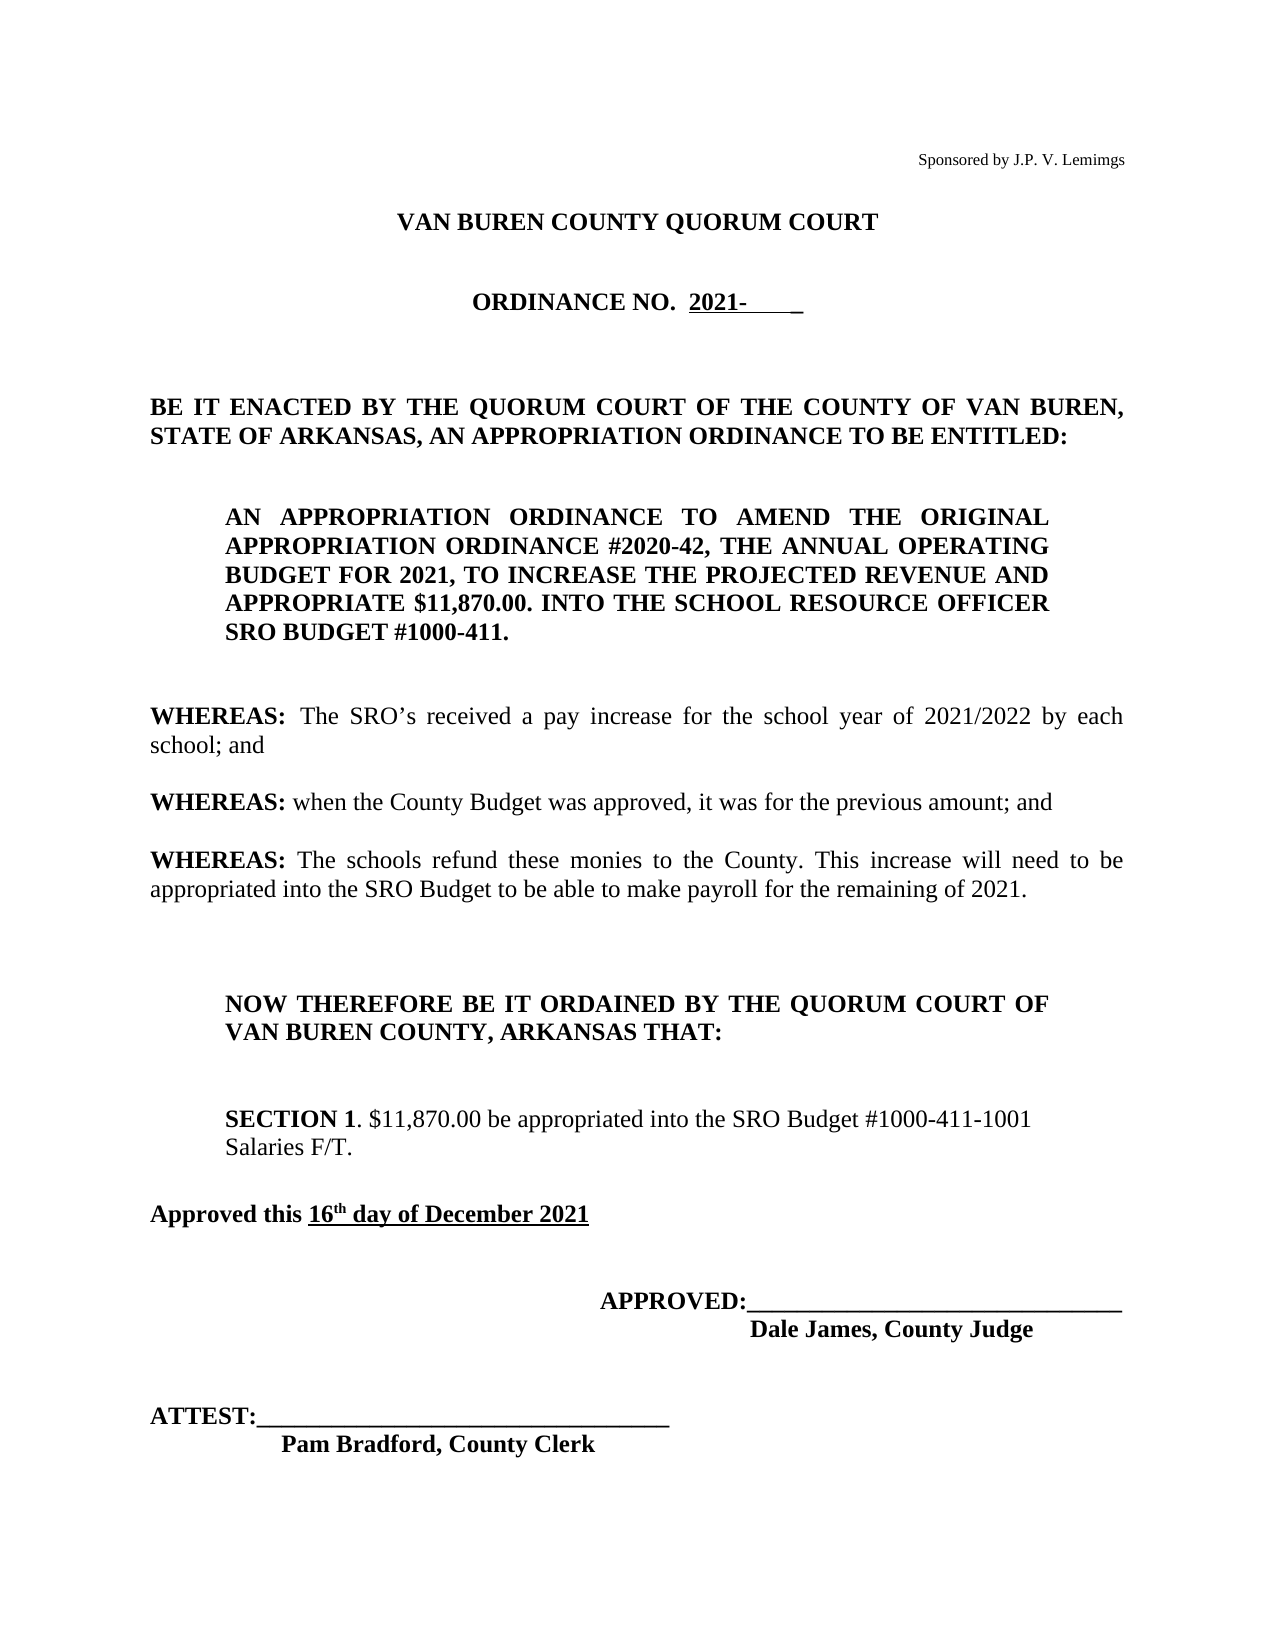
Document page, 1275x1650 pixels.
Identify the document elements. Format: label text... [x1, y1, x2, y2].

text Sponsored by J.P. V. Lemimgs [150, 150, 1125, 169]
text AN APPROPRIATION ORDINANCE TO AMEND THE ORIGINAL APPROPRIATION ORDINANCE #2020-42, THE ANNUAL OPERATING BUDGET FOR 2021, TO INCREASE THE PROJECTED REVENUE AND APPROPRIATE $11,870.00. INTO THE SCHOOL RESOURCE OFFICER SRO BUDGET #1000-411. [225, 502, 1050, 646]
text BE IT ENACTED BY THE QUORUM COURT OF THE OF , STATE OF , AN APPROPRIATION ORDINANCE TO BE ENTITLED: [150, 392, 1125, 449]
text WHEREAS: when the County Budget was approved, it was for the previous amount; and [150, 787, 1125, 816]
text WHEREAS: The schools refund these monies to the County. This increase will need to be appropriated into the SRO Budget to be able to make payroll for the remaining of 2021. [150, 845, 1125, 902]
text APPROVED:______________________________ [150, 1286, 1125, 1314]
text Pam Bradford, County Clerk [150, 1429, 1125, 1458]
text SECTION 1. $11,870.00 be appropriated into the SRO Budget #1000-411-1001 [225, 1104, 1050, 1132]
text WHEREAS: The SRO’s received a pay increase for the school year of 2021/2022 by each school; and [150, 701, 1125, 759]
text NOW THEREFORE BE IT ORDAINED BY THE QUORUM COURT OF VAN BUREN COUNTY, ARKANSAS THAT: [225, 989, 1050, 1046]
text ORDINANCE NO. 2021- _ [150, 287, 1125, 315]
text VAN BUREN COUNTY QUORUM COURT [150, 207, 1125, 236]
text ATTEST:_________________________________ [150, 1401, 1125, 1429]
text Salaries F/T. [225, 1132, 1050, 1161]
text Dale James, County Judge [150, 1314, 1125, 1343]
text Approved this 16th day of December 2021 [150, 1199, 1125, 1228]
